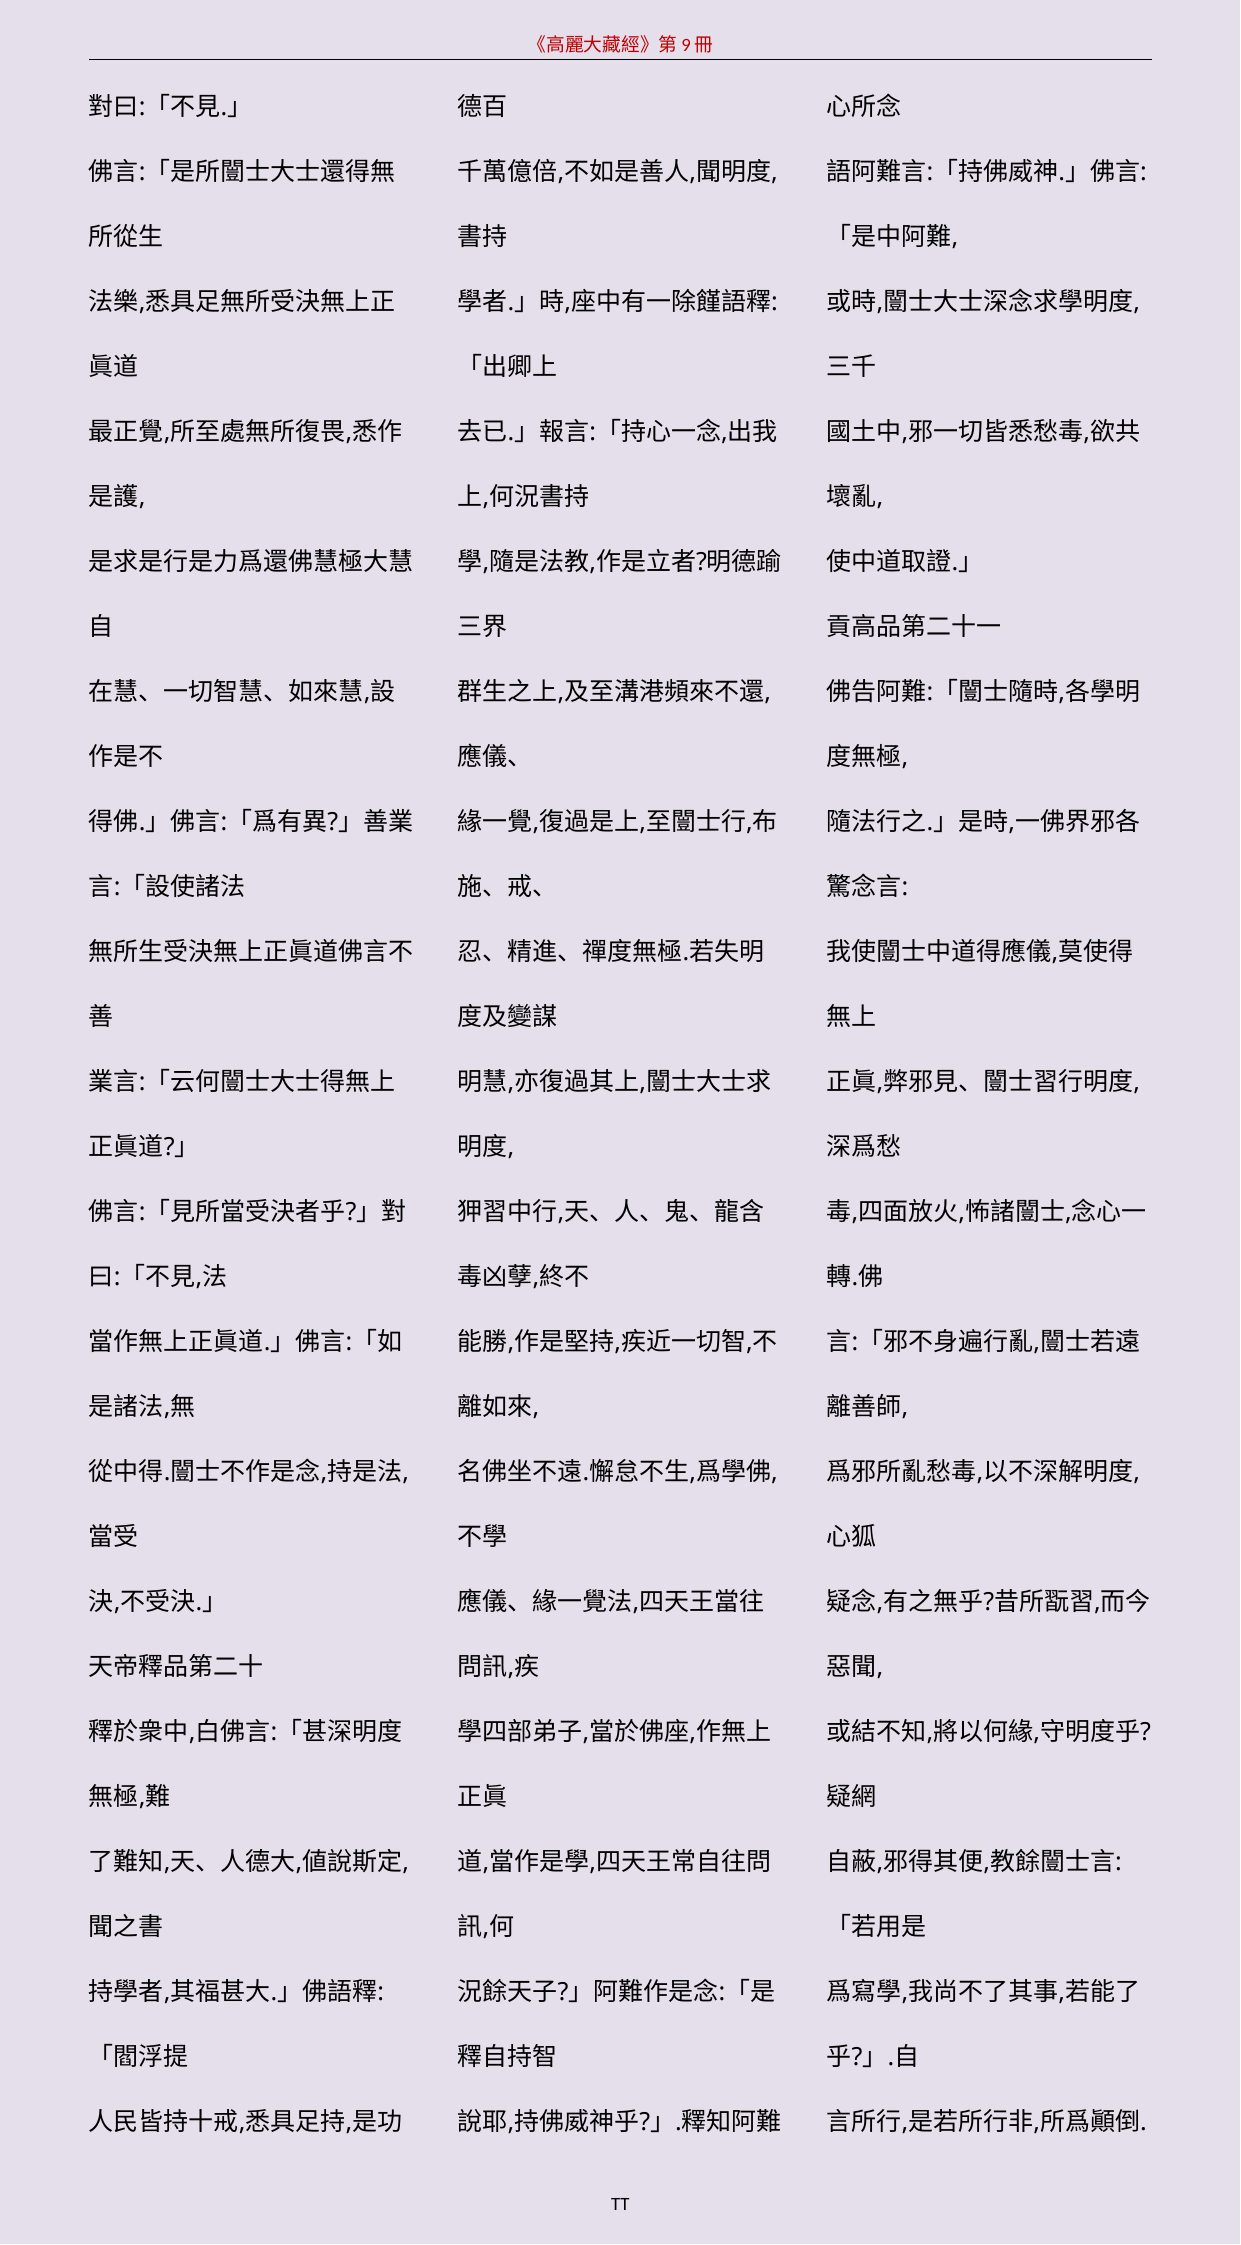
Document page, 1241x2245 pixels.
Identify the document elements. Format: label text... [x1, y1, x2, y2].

text 得佛.」佛言:「爲有異?」善業言:「設使諸法 [89, 787, 414, 917]
text 「設使遍見法,有所生處不?」對曰:「不見.」 [89, 72, 414, 137]
text 疑念,有之無乎?昔所翫習,而今惡聞, [826, 1567, 1152, 1697]
text 言所行,是若所行非,所爲顚倒.用是 [826, 2087, 1152, 2152]
text 正眞,弊邪見、闓士習行明度,深爲愁 [826, 1047, 1152, 1177]
text 去已.」報言:「持心一念,出我上,何況書持 [457, 397, 783, 527]
text 說耶,持佛威神乎?」.釋知阿難心所念 [826, 72, 1152, 137]
text 佛言:「是所闓士大士還得無所從生 [89, 137, 414, 267]
text 人民皆持十戒,悉具足持,是功德百 [89, 2087, 414, 2152]
text 學者.」時,座中有一除饉語釋:「出卿上 [457, 267, 783, 397]
text 緣一覺,復過是上,至闓士行,布施、戒、 [457, 787, 783, 917]
text 佛告阿難:「闓士隨時,各學明度無極, [826, 657, 1152, 787]
text 最正覺,所至處無所復畏,悉作是護, [89, 397, 414, 527]
text 名佛坐不遠.懈怠不生,爲學佛,不學 [457, 1437, 783, 1567]
text 貢高品第二十一 [826, 592, 1152, 657]
text 千萬億倍,不如是善人,聞明度,書持 [457, 137, 783, 267]
text 我使闓士中道得應儀,莫使得無上 [826, 917, 1152, 1047]
text 從中得.闓士不作是念,持是法,當受 [89, 1437, 414, 1567]
text 人民皆持十戒,悉具足持,是功德百 [457, 72, 783, 137]
text 語阿難言:「持佛威神.」佛言:「是中阿難, [826, 137, 1152, 267]
text 忍、精進、禪度無極.若失明度及變謀 [457, 917, 783, 1047]
text 是求是行是力爲還佛慧極大慧自 [89, 527, 414, 657]
text 學四部弟子,當於佛座,作無上正眞 [457, 1697, 783, 1827]
text 業言:「云何闓士大士得無上正眞道?」 [89, 1047, 414, 1177]
text 爲邪所亂愁毒,以不深解明度,心狐 [826, 1437, 1152, 1567]
text 毒,四面放火,怖諸闓士,念心一轉.佛 [826, 1177, 1152, 1307]
text 佛言:「見所當受決者乎?」對曰:「不見,法 [89, 1177, 414, 1307]
text 或結不知,將以何緣,守明度乎?疑網 [826, 1697, 1152, 1827]
text 天帝釋品第二十 [89, 1632, 414, 1697]
text 了難知,天、人德大,値說斯定,聞之書 [89, 1827, 414, 1957]
text 或時,闓士大士深念求學明度,三千 [826, 267, 1152, 397]
text 持學者,其福甚大.」佛語釋:「閻浮提 [89, 1957, 414, 2087]
text 應儀、緣一覺法,四天王當往問訊,疾 [457, 1567, 783, 1697]
text 自蔽,邪得其便,教餘闓士言:「若用是 [826, 1827, 1152, 1957]
text 言:「邪不身遍行亂,闓士若遠離善師, [826, 1307, 1152, 1437]
text 隨法行之.」是時,一佛界邪各驚念言: [826, 787, 1152, 917]
text 況餘天子?」阿難作是念:「是釋自持智 [457, 1957, 783, 2087]
text 使中道取證.」 [826, 527, 1152, 592]
text 爲寫學,我尚不了其事,若能了乎?」.自 [826, 1957, 1152, 2087]
text 在慧、一切智慧、如來慧,設作是不 [89, 657, 414, 787]
text 無所生受決無上正眞道佛言不善 [89, 917, 414, 1047]
text 學,隨是法教,作是立者?明德踰三界 [457, 527, 783, 657]
text 說耶,持佛威神乎?」.釋知阿難心所念 [457, 2087, 783, 2152]
text 國土中,邪一切皆悉愁毒,欲共壞亂, [826, 397, 1152, 527]
text 當作無上正眞道.」佛言:「如是諸法,無 [89, 1307, 414, 1437]
text 群生之上,及至溝港頻來不還,應儀、 [457, 657, 783, 787]
text 法樂,悉具足無所受決無上正眞道 [89, 267, 414, 397]
text 決,不受決.」 [89, 1567, 414, 1632]
text 能勝,作是堅持,疾近一切智,不離如來, [457, 1307, 783, 1437]
text 明慧,亦復過其上,闓士大士求明度, [457, 1047, 783, 1177]
text 道,當作是學,四天王常自往問訊,何 [457, 1827, 783, 1957]
text 釋於衆中,白佛言:「甚深明度無極,難 [89, 1697, 414, 1827]
text 狎習中行,天、人、鬼、龍含毒凶孽,終不 [457, 1177, 783, 1307]
